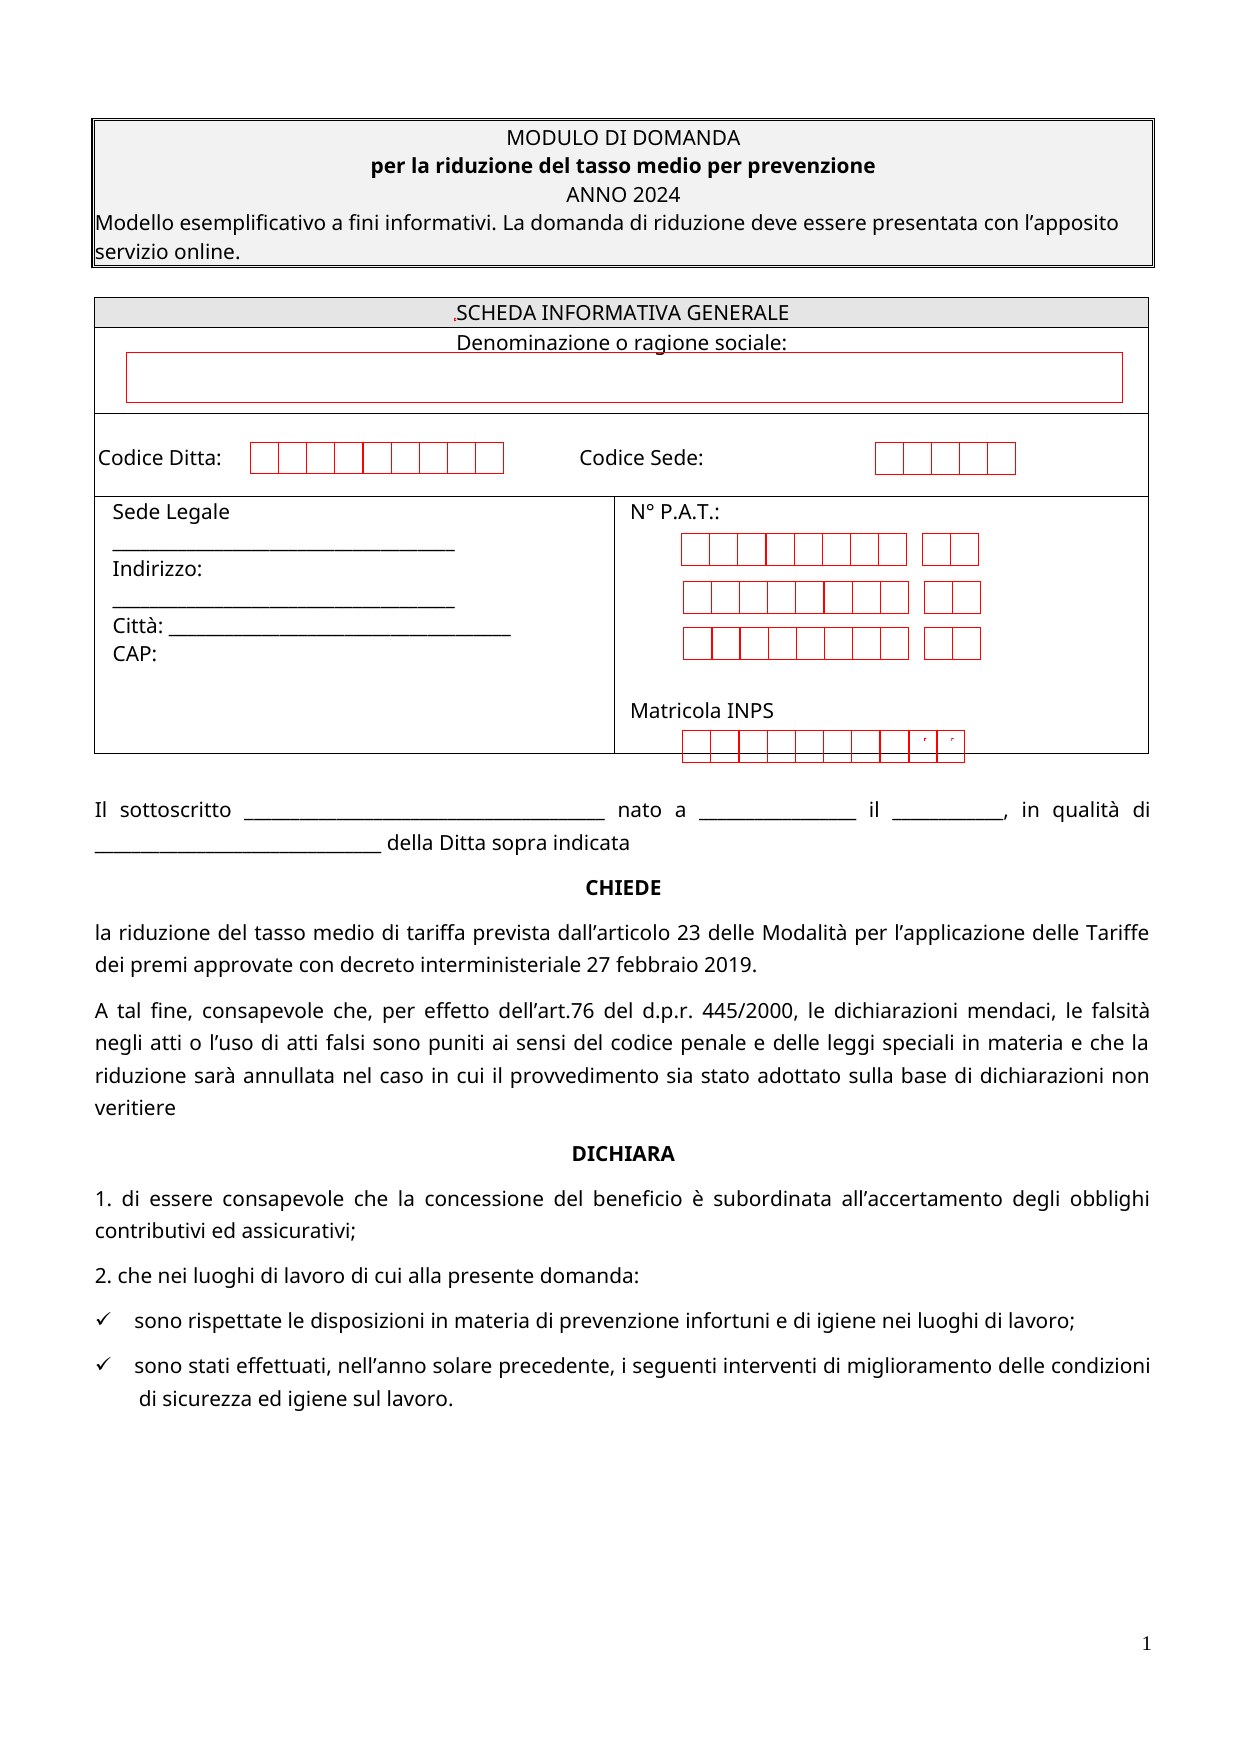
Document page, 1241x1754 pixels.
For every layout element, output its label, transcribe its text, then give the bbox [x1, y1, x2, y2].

text Modello esemplificativo a fini informativi. La domanda di riduzione deve essere presentata con l’apposito servizio online. [95, 203, 1152, 265]
table_cell Denominazione o ragione sociale: [95, 328, 1148, 413]
text la riduzione del tasso medio di tariffa prevista dall’articolo 23 delle Modalità per l’applicazione delle Tariffe dei premi approvate con decreto interministeriale 27 febbraio 2019. [94, 918, 1152, 979]
table_cell Codice Ditta: Codice Sede: [95, 414, 1148, 496]
table_cell N° P.A.T.: Matricola INPS [615, 497, 1148, 753]
text 1. di essere consapevole che la concessione del beneficio è subordinata all’accertamento degli obblighi contributivi ed assicurativi; [94, 1184, 1152, 1245]
table_cell Sede Legale _____________________________________ Indirizzo: _____________________________________ Città: _____________________________________ CAP: [95, 497, 614, 753]
text A tal fine, consapevole che, per effetto dell’art.76 del d.p.r. 445/2000, le dichiarazioni mendaci, le falsità negli atti o l’uso di atti falsi sono puniti ai sensi del codice penale e delle leggi speciali in materia e che la riduzione sarà annullata nel caso in cui il provvedimento sia stato adottato sulla base di dichiarazioni non veritiere [94, 996, 1152, 1122]
text 2. che nei luoghi di lavoro di cui alla presente domanda: [94, 1261, 1152, 1290]
text DICHIARA [94, 1139, 1152, 1167]
list sono rispettate le disposizioni in materia di prevenzione infortuni e di igiene nei luoghi di lavoro; [94, 1307, 1152, 1335]
table_header SCHEDA INFORMATIVA GENERALE [95, 298, 1148, 327]
text ANNO 2024 [95, 175, 1152, 203]
text Il sottoscritto _______________________________________ nato a _________________ il ____________, in qualità di _______________________________ della Ditta sopra indicata [94, 795, 1152, 856]
list sono stati effettuati, nell’anno solare precedente, i seguenti interventi di miglioramento delle condizioni di sicurezza ed igiene sul lavoro. [94, 1352, 1152, 1413]
subtitle per la riduzione del tasso medio per prevenzione [95, 146, 1152, 175]
text CHIEDE [94, 873, 1152, 901]
subtitle MODULO DI DOMANDA [95, 121, 1152, 146]
